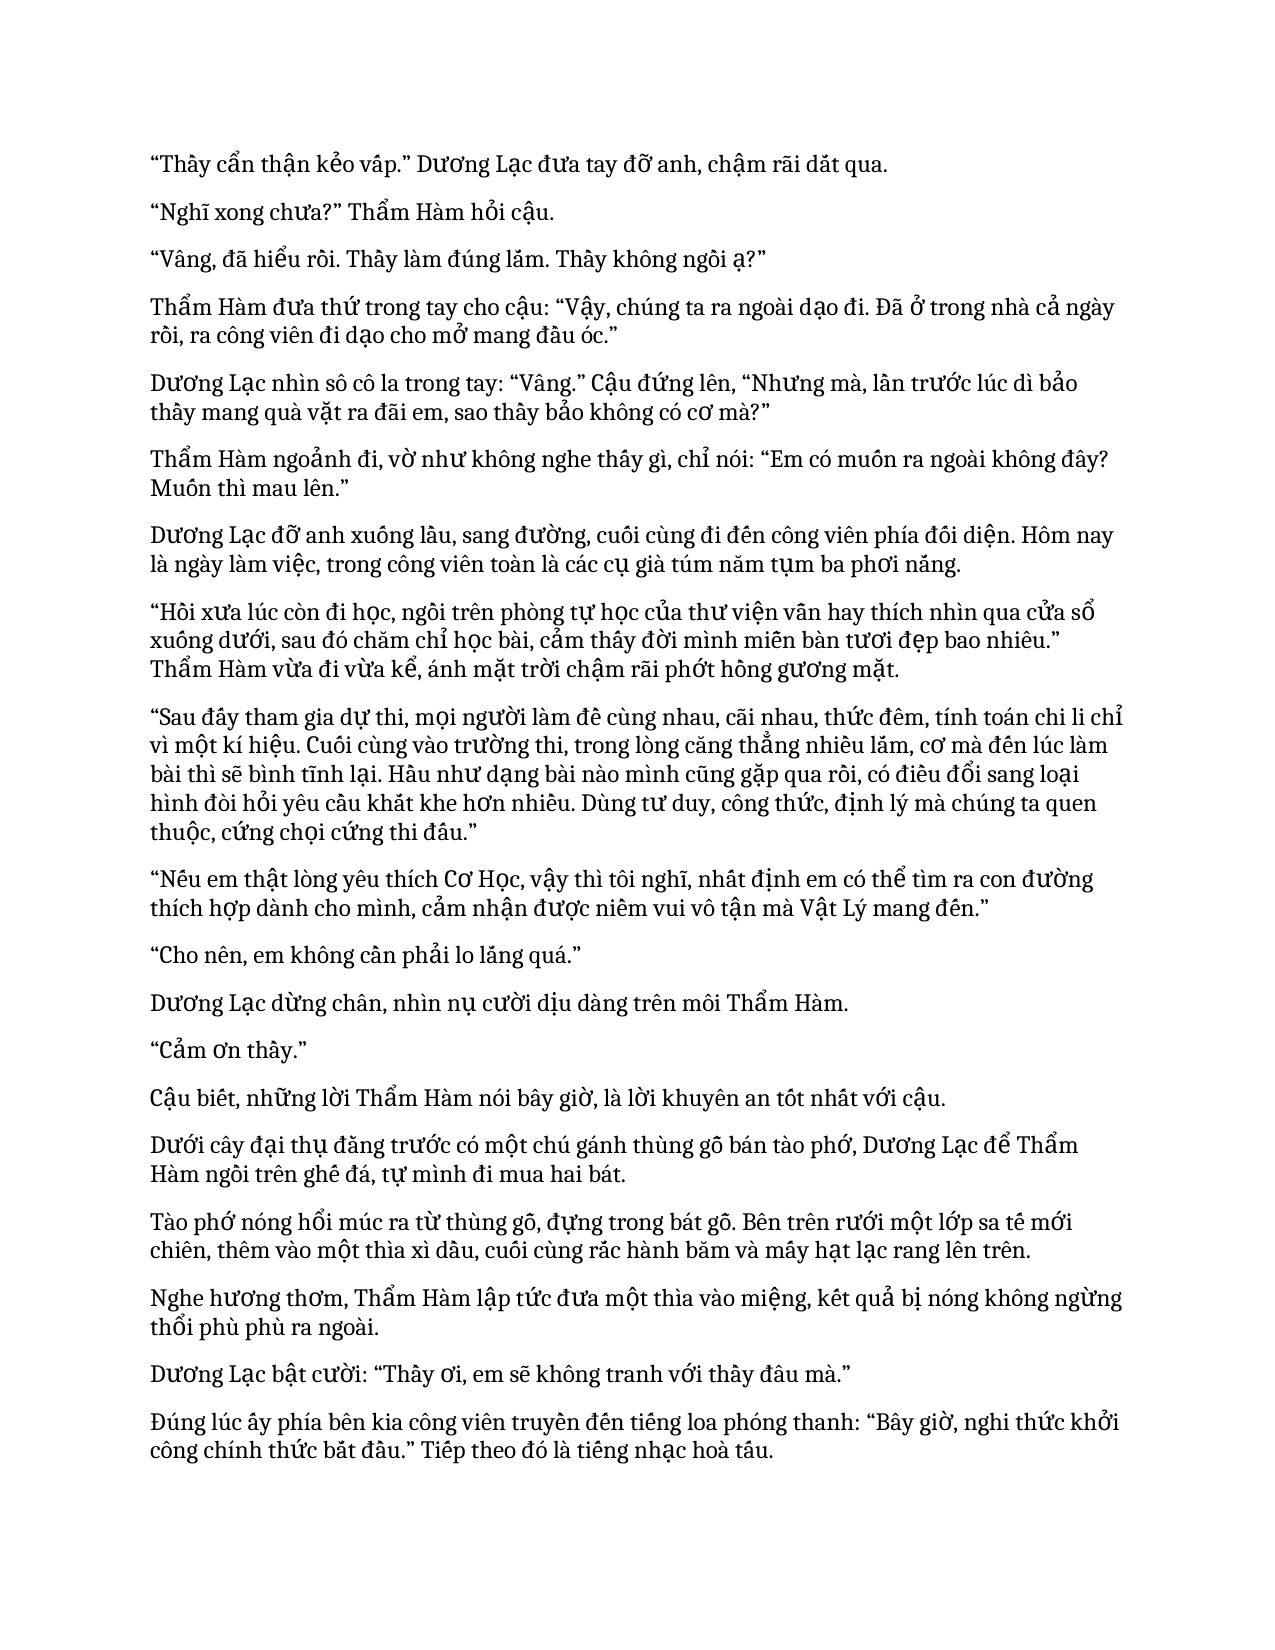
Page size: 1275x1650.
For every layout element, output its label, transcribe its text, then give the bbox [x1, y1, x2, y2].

text “Vâng, đã hiểu rồi. Thầy làm đúng lắm. Thầy không ngồi ạ?” [150, 245, 1125, 274]
text Thẩm Hàm ngoảnh đi, vờ như không nghe thấy gì, chỉ nói: “Em có muốn ra ngoài không đây? Muốn thì mau lên.” [150, 445, 1125, 502]
text Đúng lúc ấy phía bên kia công viên truyền đến tiếng loa phóng thanh: “Bây giờ, nghi thức khởi công chính thức bắt đầu.” Tiếp theo đó là tiếng nhạc hoà tấu. [150, 1407, 1125, 1465]
text Tào phớ nóng hổi múc ra từ thùng gỗ, đựng trong bát gỗ. Bên trên rưới một lớp sa tế mới chiên, thêm vào một thìa xì dầu, cuối cùng rắc hành băm và mấy hạt lạc rang lên trên. [150, 1207, 1125, 1265]
text “Thầy cẩn thận kẻo vấp.” Dương Lạc đưa tay đỡ anh, chậm rãi dắt qua. [150, 150, 1125, 179]
text “Nghĩ xong chưa?” Thẩm Hàm hỏi cậu. [150, 197, 1125, 226]
text Dương Lạc dừng chân, nhìn nụ cười dịu dàng trên môi Thẩm Hàm. [150, 989, 1125, 1017]
text “Cảm ơn thầy.” [150, 1036, 1125, 1065]
text Dương Lạc bật cười: “Thầy ơi, em sẽ không tranh với thầy đâu mà.” [150, 1360, 1125, 1389]
text “Nếu em thật lòng yêu thích Cơ Học, vậy thì tôi nghĩ, nhất định em có thể tìm ra con đường thích hợp dành cho mình, cảm nhận được niềm vui vô tận mà Vật Lý mang đến.” [150, 865, 1125, 922]
text Dưới cây đại thụ đằng trước có một chú gánh thùng gỗ bán tào phớ, Dương Lạc để Thẩm Hàm ngồi trên ghế đá, tự mình đi mua hai bát. [150, 1131, 1125, 1189]
text Cậu biết, những lời Thẩm Hàm nói bây giờ, là lời khuyên an tốt nhất với cậu. [150, 1084, 1125, 1112]
text Dương Lạc đỡ anh xuống lầu, sang đường, cuối cùng đi đến công viên phía đối diện. Hôm nay là ngày làm việc, trong công viên toàn là các cụ già túm năm tụm ba phơi nắng. [150, 521, 1125, 579]
text “Hồi xưa lúc còn đi học, ngồi trên phòng tự học của thư viện vẫn hay thích nhìn qua cửa sổ xuống dưới, sau đó chăm chỉ học bài, cảm thấy đời mình miễn bàn tươi đẹp bao nhiêu.” Thẩm Hàm vừa đi vừa kể, ánh mặt trời chậm rãi phớt hồng gương mặt. [150, 597, 1125, 684]
text Dương Lạc nhìn sô cô la trong tay: “Vâng.” Cậu đứng lên, “Nhưng mà, lần trước lúc dì bảo thầy mang quà vặt ra đãi em, sao thầy bảo không có cơ mà?” [150, 369, 1125, 426]
text Thẩm Hàm đưa thứ trong tay cho cậu: “Vậy, chúng ta ra ngoài dạo đi. Đã ở trong nhà cả ngày rồi, ra công viên đi dạo cho mở mang đầu óc.” [150, 292, 1125, 350]
text Nghe hương thơm, Thẩm Hàm lập tức đưa một thìa vào miệng, kết quả bị nóng không ngừng thổi phù phù ra ngoài. [150, 1284, 1125, 1341]
text “Cho nên, em không cần phải lo lắng quá.” [150, 941, 1125, 970]
text “Sau đấy tham gia dự thi, mọi người làm đề cùng nhau, cãi nhau, thức đêm, tính toán chi li chỉ vì một kí hiệu. Cuối cùng vào trường thi, trong lòng căng thẳng nhiều lắm, cơ mà đến lúc làm bài thì sẽ bình tĩnh lại. Hầu như dạng bài nào mình cũng gặp qua rồi, có điều đổi sang loại hình đòi hỏi yêu cầu khắt khe hơn nhiều. Dùng tư duy, công thức, định lý mà chúng ta quen thuộc, cứng chọi cứng thi đấu.” [150, 702, 1125, 846]
